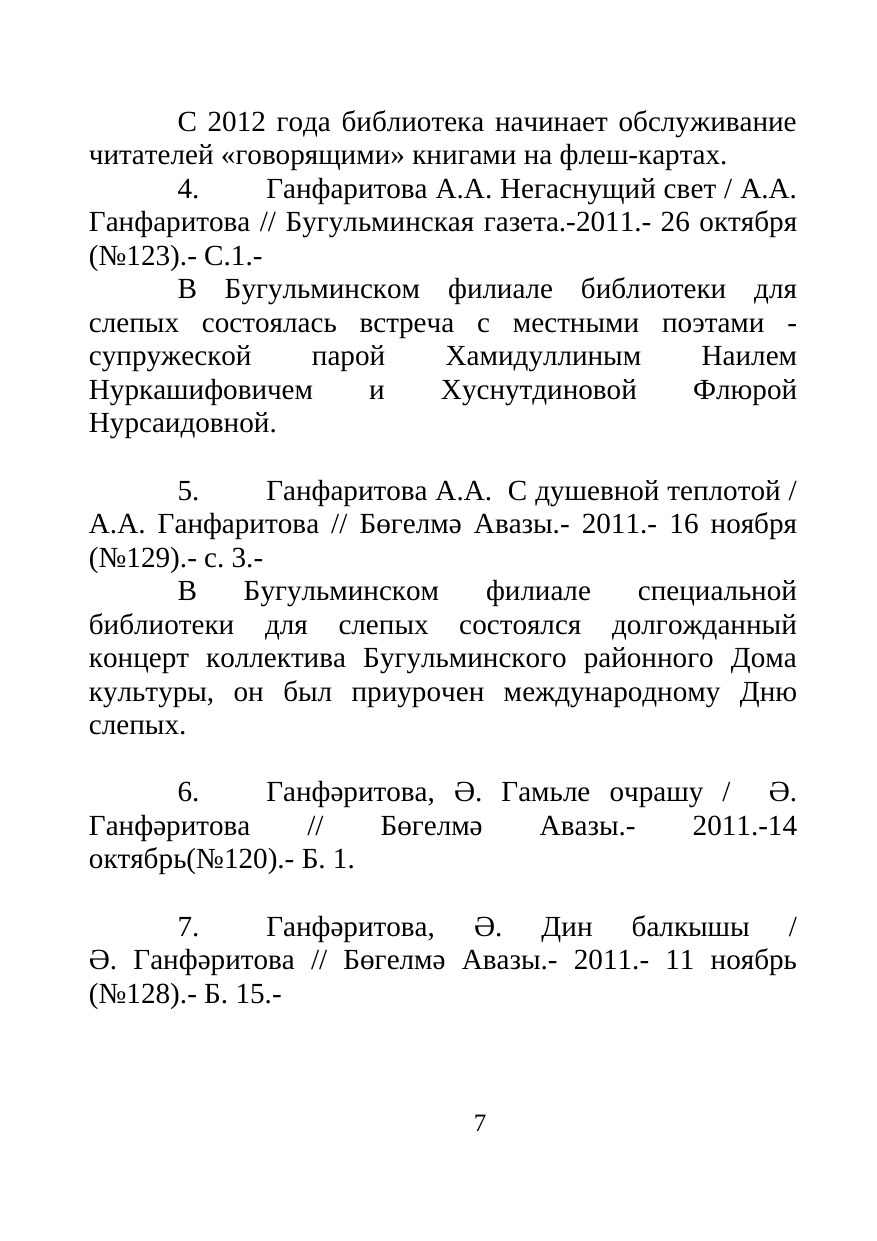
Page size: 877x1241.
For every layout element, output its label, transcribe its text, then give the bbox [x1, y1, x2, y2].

list Ганфәритова, Ә. Гамьле очрашу / Ә. Ганфәритова // Бөгелмә Авазы.- 2011.-14 октябрь(№120).- Б. 1. [89, 774, 797, 875]
list Ганфәритова, Ә. Дин балкышы / Ә. Ганфәритова // Бөгелмә Авазы.- 2011.- 11 ноябрь (№128).- Б. 15.- [89, 909, 797, 1009]
list В Бугульминском филиале специальной библиотеки для слепых состоялся долгожданный концерт коллектива Бугульминского районного Дома культуры, он был приурочен международному Дню слепых. [89, 573, 797, 741]
list С 2012 года библиотека начинает обслуживание читателей «говорящими» книгами на флеш-картах. [89, 104, 797, 171]
list Ганфаритова А.А. С душевной теплотой / А.А. Ганфаритова // Бөгелмә Авазы.- 2011.- 16 ноября (№129).- с. 3.- [89, 473, 797, 573]
list В Бугульминском филиале библиотеки для слепых состоялась встреча с местными поэтами - супружеской парой Хамидуллиным Наилем Нуркашифовичем и Хуснутдиновой Флюрой Нурсаидовной. [89, 271, 797, 439]
list Ганфаритова А.А. Негаснущий свет / А.А. Ганфаритова // Бугульминская газета.-2011.- 26 октября (№123).- С.1.- [89, 171, 797, 271]
